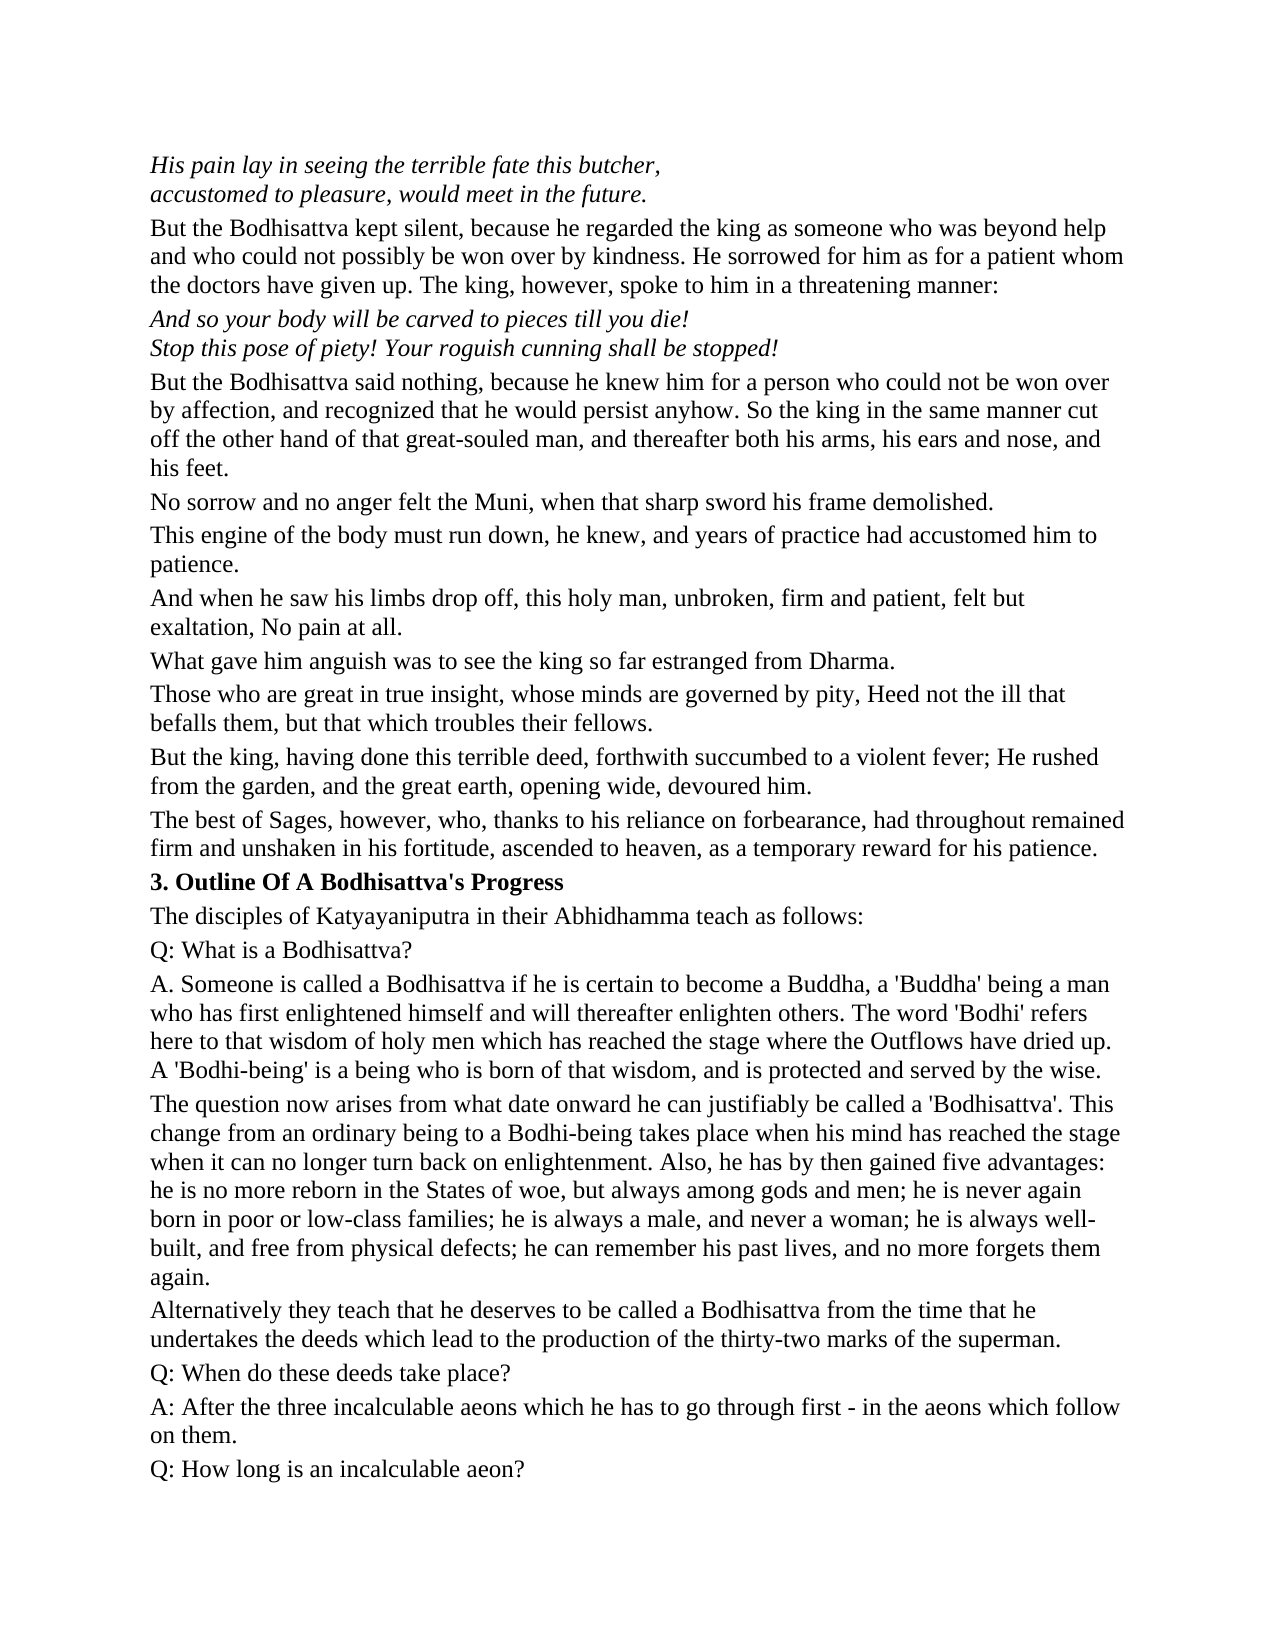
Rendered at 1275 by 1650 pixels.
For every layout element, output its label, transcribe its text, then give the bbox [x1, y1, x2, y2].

text No sorrow and no anger felt the Muni, when that sharp sword his frame demolished. [150, 487, 1125, 515]
text And when he saw his limbs drop off, this holy man, unbroken, firm and patient, felt but exaltation, No pain at all. [150, 583, 1125, 641]
text A: After the three incalculable aeons which he has to go through first - in the aeons which follow on them. [150, 1392, 1125, 1449]
text The question now arises from what date onward he can justifiably be called a 'Bodhisattva'. This change from an ordinary being to a Bodhi-being takes place when his mind has reached the stage when it can no longer turn back on enlightenment. Also, he has by then gained five advantages: he is no more reborn in the States of woe, but always among gods and men; he is never again born in poor or low-class families; he is always a male, and never a woman; he is always well-built, and free from physical defects; he can remember his past lives, and no more forgets them again. [150, 1089, 1125, 1290]
text This engine of the body must run down, he knew, and years of practice had accustomed him to patience. [150, 521, 1125, 578]
text But the Bodhisattva kept silent, because he regarded the king as someone who was beyond help and who could not possibly be won over by kindness. He sorrowed for him as for a patient whom the doctors have given up. The king, however, spoke to him in a threatening manner: [150, 213, 1125, 299]
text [150, 150, 1125, 207]
text Those who are great in true insight, whose minds are governed by pity, Heed not the ill that befalls them, but that which troubles their fellows. [150, 679, 1125, 737]
text Q: What is a Bodhisattva? [150, 935, 1125, 964]
text The disciples of Katyayaniputra in their Abhidhamma teach as follows: [150, 901, 1125, 930]
text A. Someone is called a Bodhisattva if he is certain to become a Buddha, a 'Buddha' being a man who has first enlightened himself and will thereafter enlighten others. The word 'Bodhi' refers here to that wisdom of holy men which has reached the stage where the Outflows have dried up. A 'Bodhi-being' is a being who is born of that wisdom, and is protected and served by the wise. [150, 969, 1125, 1084]
text But the Bodhisattva said nothing, because he knew him for a person who could not be won over by affection, and recognized that he would persist anyhow. So the king in the same manner cut off the other hand of that great-souled man, and thereafter both his arms, his ears and nose, and his feet. [150, 367, 1125, 482]
text And so your body will be carved to pieces till you die! Stop this pose of piety! Your roguish cunning shall be stopped! [150, 304, 1125, 361]
text Q: How long is an incalculable aeon? [150, 1454, 1125, 1483]
text Alternatively they teach that he deserves to be called a Bodhisattva from the time that he undertakes the deeds which lead to the production of the thirty-two marks of the superman. [150, 1295, 1125, 1353]
text 3. Outline Of A Bodhisattva's Progress [150, 867, 1125, 896]
text But the king, having done this terrible deed, forthwith succumbed to a violent fever; He rushed from the garden, and the great earth, opening wide, devoured him. [150, 742, 1125, 800]
text Q: When do these deeds take place? [150, 1358, 1125, 1387]
text What gave him anguish was to see the king so far estranged from Dharma. [150, 646, 1125, 674]
text The best of Sages, however, who, thanks to his reliance on forbearance, had throughout remained firm and unshaken in his fortitude, ascended to heaven, as a temporary reward for his patience. [150, 805, 1125, 862]
